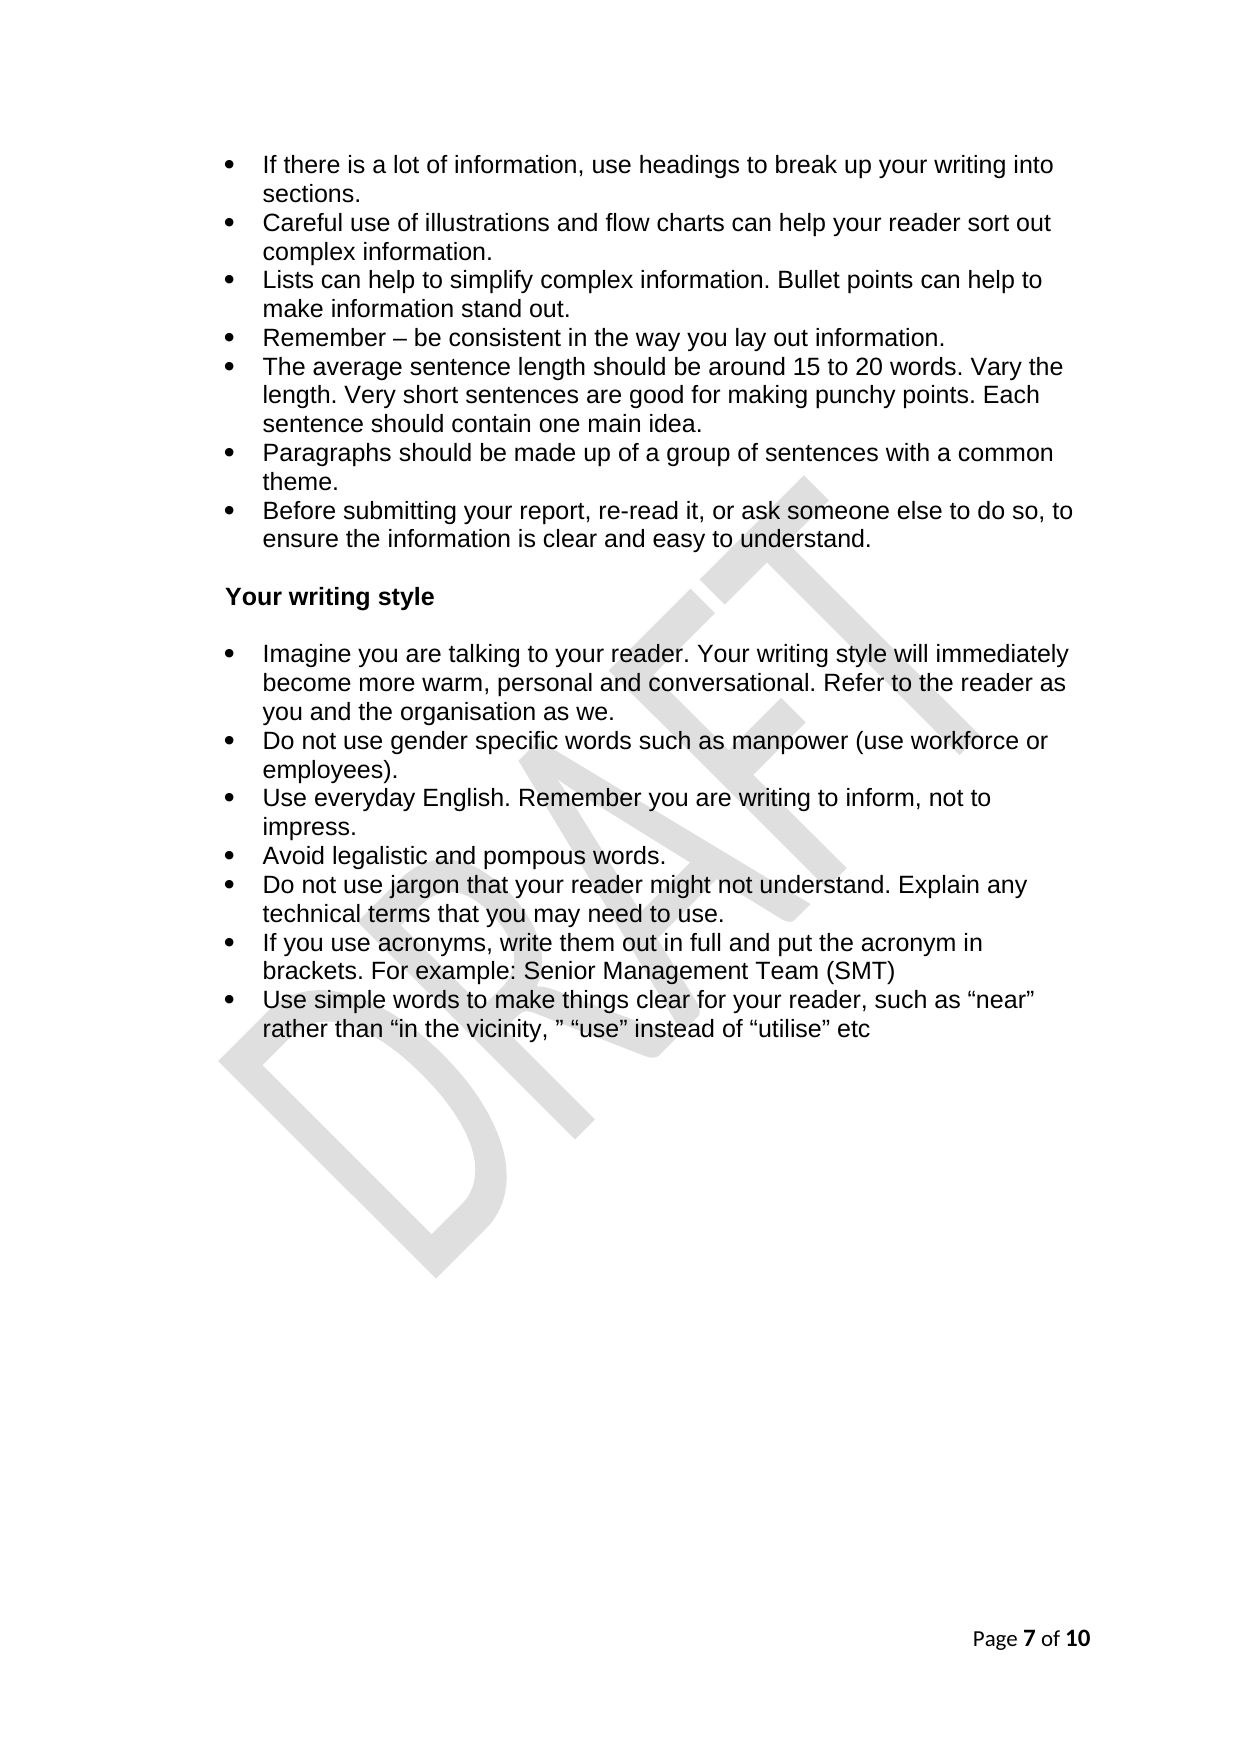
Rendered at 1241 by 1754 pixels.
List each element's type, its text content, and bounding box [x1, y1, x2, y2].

list Avoid legalistic and pompous words. [225, 841, 1090, 870]
list Use simple words to make things clear for your reader, such as “near” rather than “in the vicinity, ” “use” instead of “utilise” etc [225, 985, 1090, 1043]
list Imagine you are talking to your reader. Your writing style will immediately become more warm, personal and conversational. Refer to the reader as you and the organisation as we. [225, 639, 1090, 726]
list Careful use of illustrations and flow charts can help your reader sort out complex information. [225, 208, 1090, 265]
list Paragraphs should be made up of a group of sentences with a common theme. [225, 438, 1090, 496]
list Remember – be consistent in the way you lay out information. [225, 323, 1090, 352]
list Lists can help to simplify complex information. Bullet points can help to make information stand out. [225, 265, 1090, 323]
list If you use acronyms, write them out in full and put the acronym in brackets. For example: Senior Management Team (SMT) [225, 927, 1090, 985]
list The average sentence length should be around 15 to 20 words. Vary the length. Very short sentences are good for making punchy points. Each sentence should contain one main idea. [225, 352, 1090, 438]
list Do not use jargon that your reader might not understand. Explain any technical terms that you may need to use. [225, 870, 1090, 927]
list Do not use gender specific words such as manpower (use workforce or employees). [225, 726, 1090, 783]
list Use everyday English. Remember you are writing to inform, not to impress. [225, 783, 1090, 841]
list If there is a lot of information, use headings to break up your writing into sections. [225, 150, 1090, 208]
list Before submitting your report, re-read it, or ask someone else to do so, to ensure the information is clear and easy to understand. [225, 496, 1090, 553]
text Your writing style [225, 582, 1090, 611]
